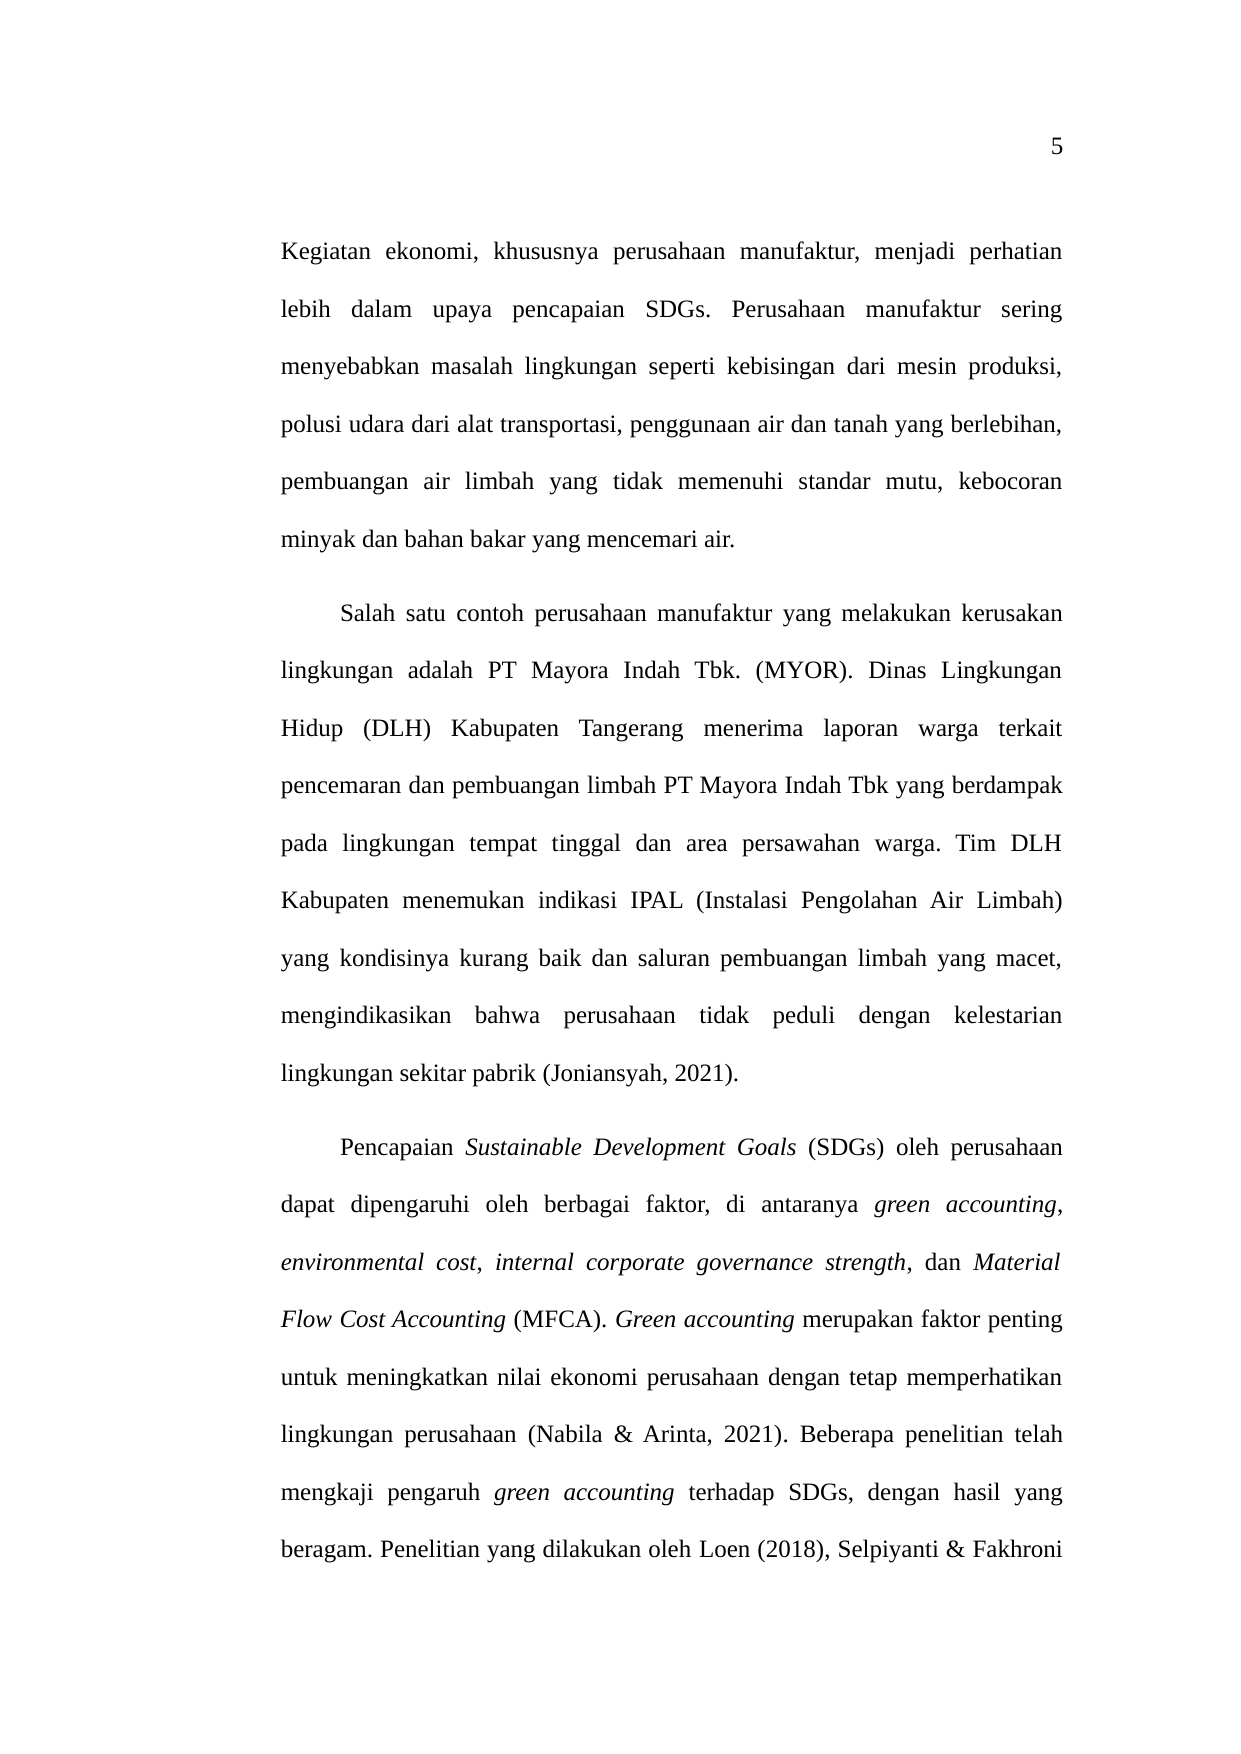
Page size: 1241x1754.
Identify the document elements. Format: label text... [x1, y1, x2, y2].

text Salah satu contoh perusahaan manufaktur yang melakukan kerusakan lingkungan adalah PT Mayora Indah Tbk. (MYOR). Dinas Lingkungan Hidup (DLH) Kabupaten Tangerang menerima laporan warga terkait pencemaran dan pembuangan limbah PT Mayora Indah Tbk yang berdampak pada lingkungan tempat tinggal dan area persawahan warga. Tim DLH Kabupaten menemukan indikasi IPAL (Instalasi Pengolahan Air Limbah) yang kondisinya kurang baik dan saluran pembuangan limbah yang macet, mengindikasikan bahwa perusahaan tidak peduli dengan kelestarian lingkungan sekitar pabrik . [281, 598, 1063, 1087]
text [281, 1132, 1063, 1563]
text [281, 236, 1063, 552]
